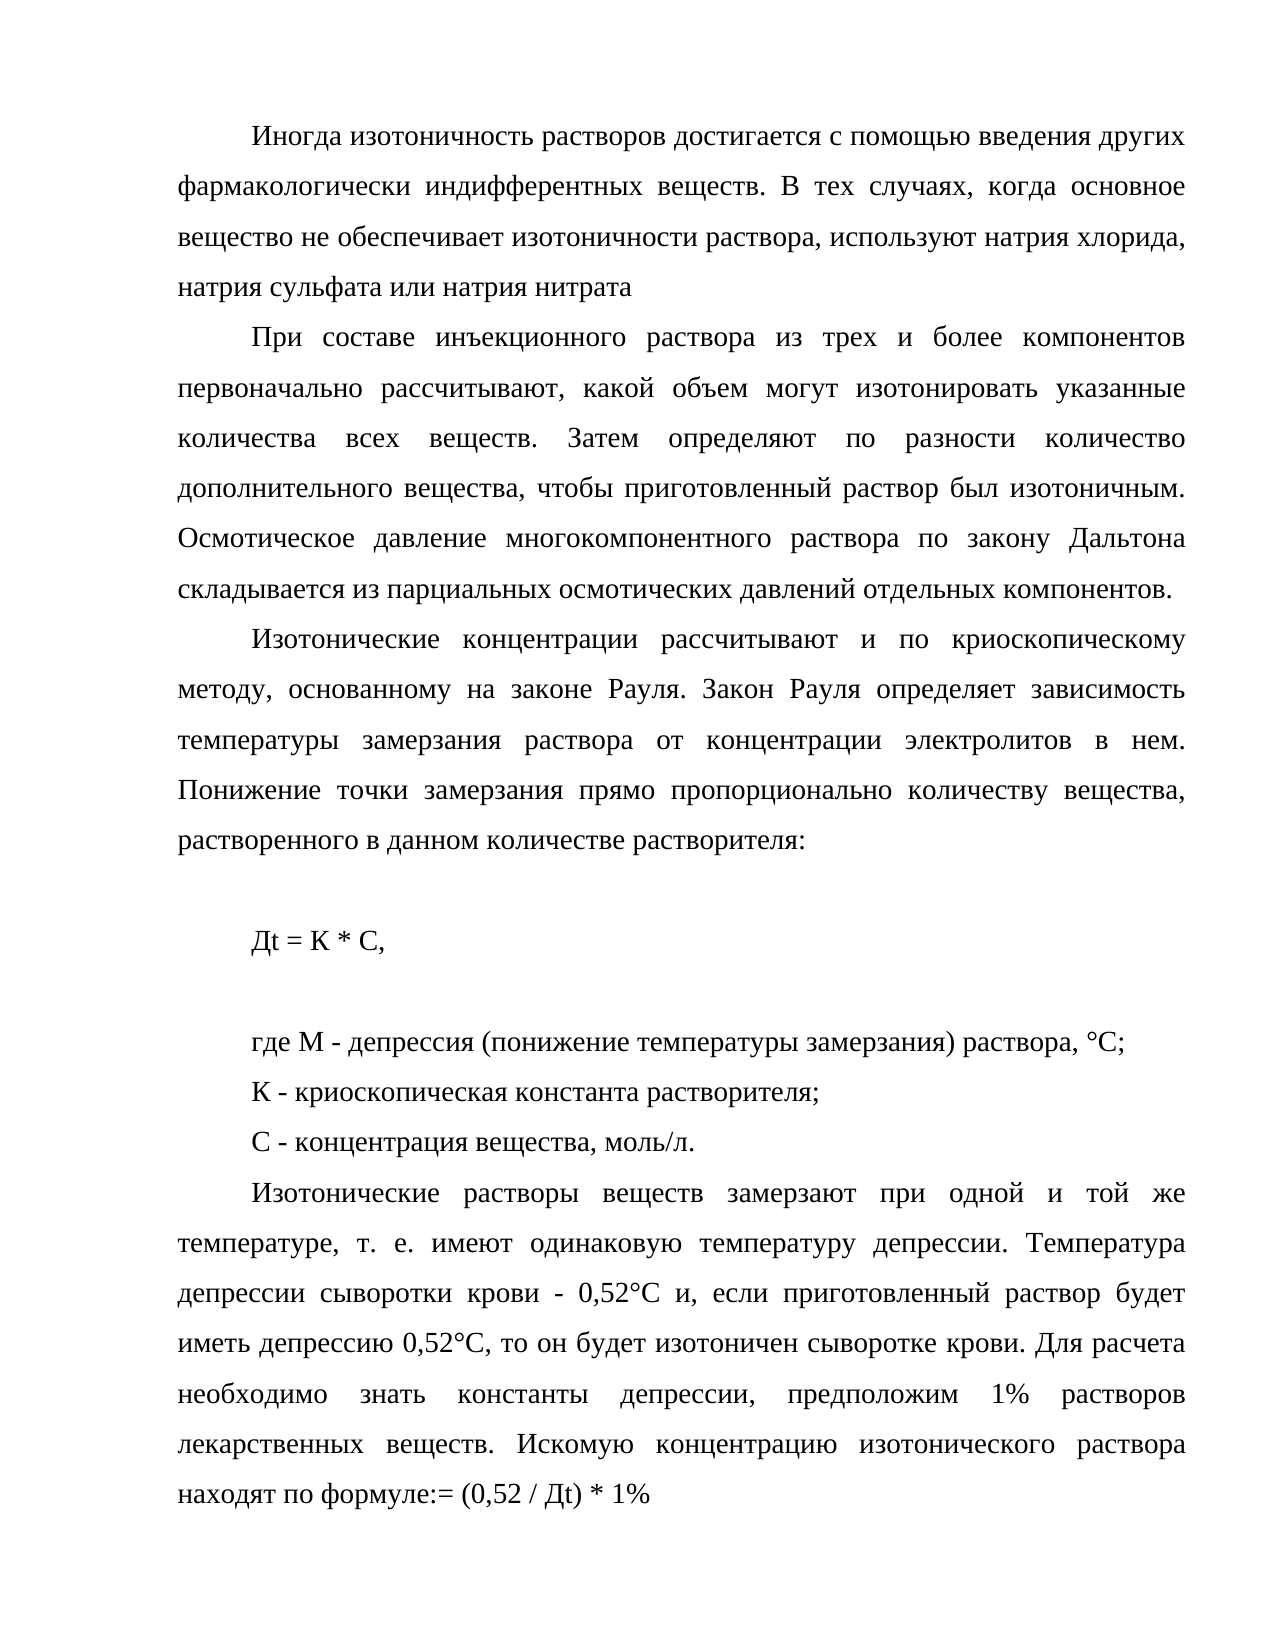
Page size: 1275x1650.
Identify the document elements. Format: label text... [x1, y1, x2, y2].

text Дt = К * С, [177, 923, 1186, 957]
text где М - депрессия (понижение температуры замерзания) раствора, °С; [177, 1024, 1186, 1057]
text Иногда изотоничность растворов достигается с помощью введения других фармакологически индифферентных веществ. В тех случаях, когда основное вещество не обеспечивает изотоничности раствора, используют натрия хлорида, натрия сульфата или натрия нитрата [177, 118, 1186, 303]
text С - концентрация вещества, моль/л. [177, 1124, 1186, 1158]
text Изотонические концентрации рассчитывают и по криоскопическому методу, основанному на законе Рауля. Закон Рауля определяет зависимость температуры замерзания раствора от концентрации электролитов в нем. Понижение точки замерзания прямо пропорционально количеству вещества, растворенного в данном количестве растворителя: [177, 621, 1186, 856]
text Изотонические растворы веществ замерзают при одной и той же температуре, т. е. имеют одинаковую температуру депрессии. Температура депрессии сыворотки крови - 0,52°С и, если приготовленный раствор будет иметь депрессию 0,52°С, то он будет изотоничен сыворотке крови. Для расчета необходимо знать константы депрессии, предположим 1% растворов лекарственных веществ. Искомую концентрацию изотонического раствора находят по формуле:= (0,52 / Дt) * 1% [177, 1175, 1186, 1510]
text К - криоскопическая константа растворителя; [177, 1074, 1186, 1108]
text При составе инъекционного раствора из трех и более компонентов первоначально рассчитывают, какой объем могут изотонировать указанные количества всех веществ. Затем определяют по разности количество дополнительного вещества, чтобы приготовленный раствор был изотоничным. Осмотическое давление многокомпонентного раствора по закону Дальтона складывается из парциальных осмотических давлений отдельных компонентов. [177, 319, 1186, 604]
